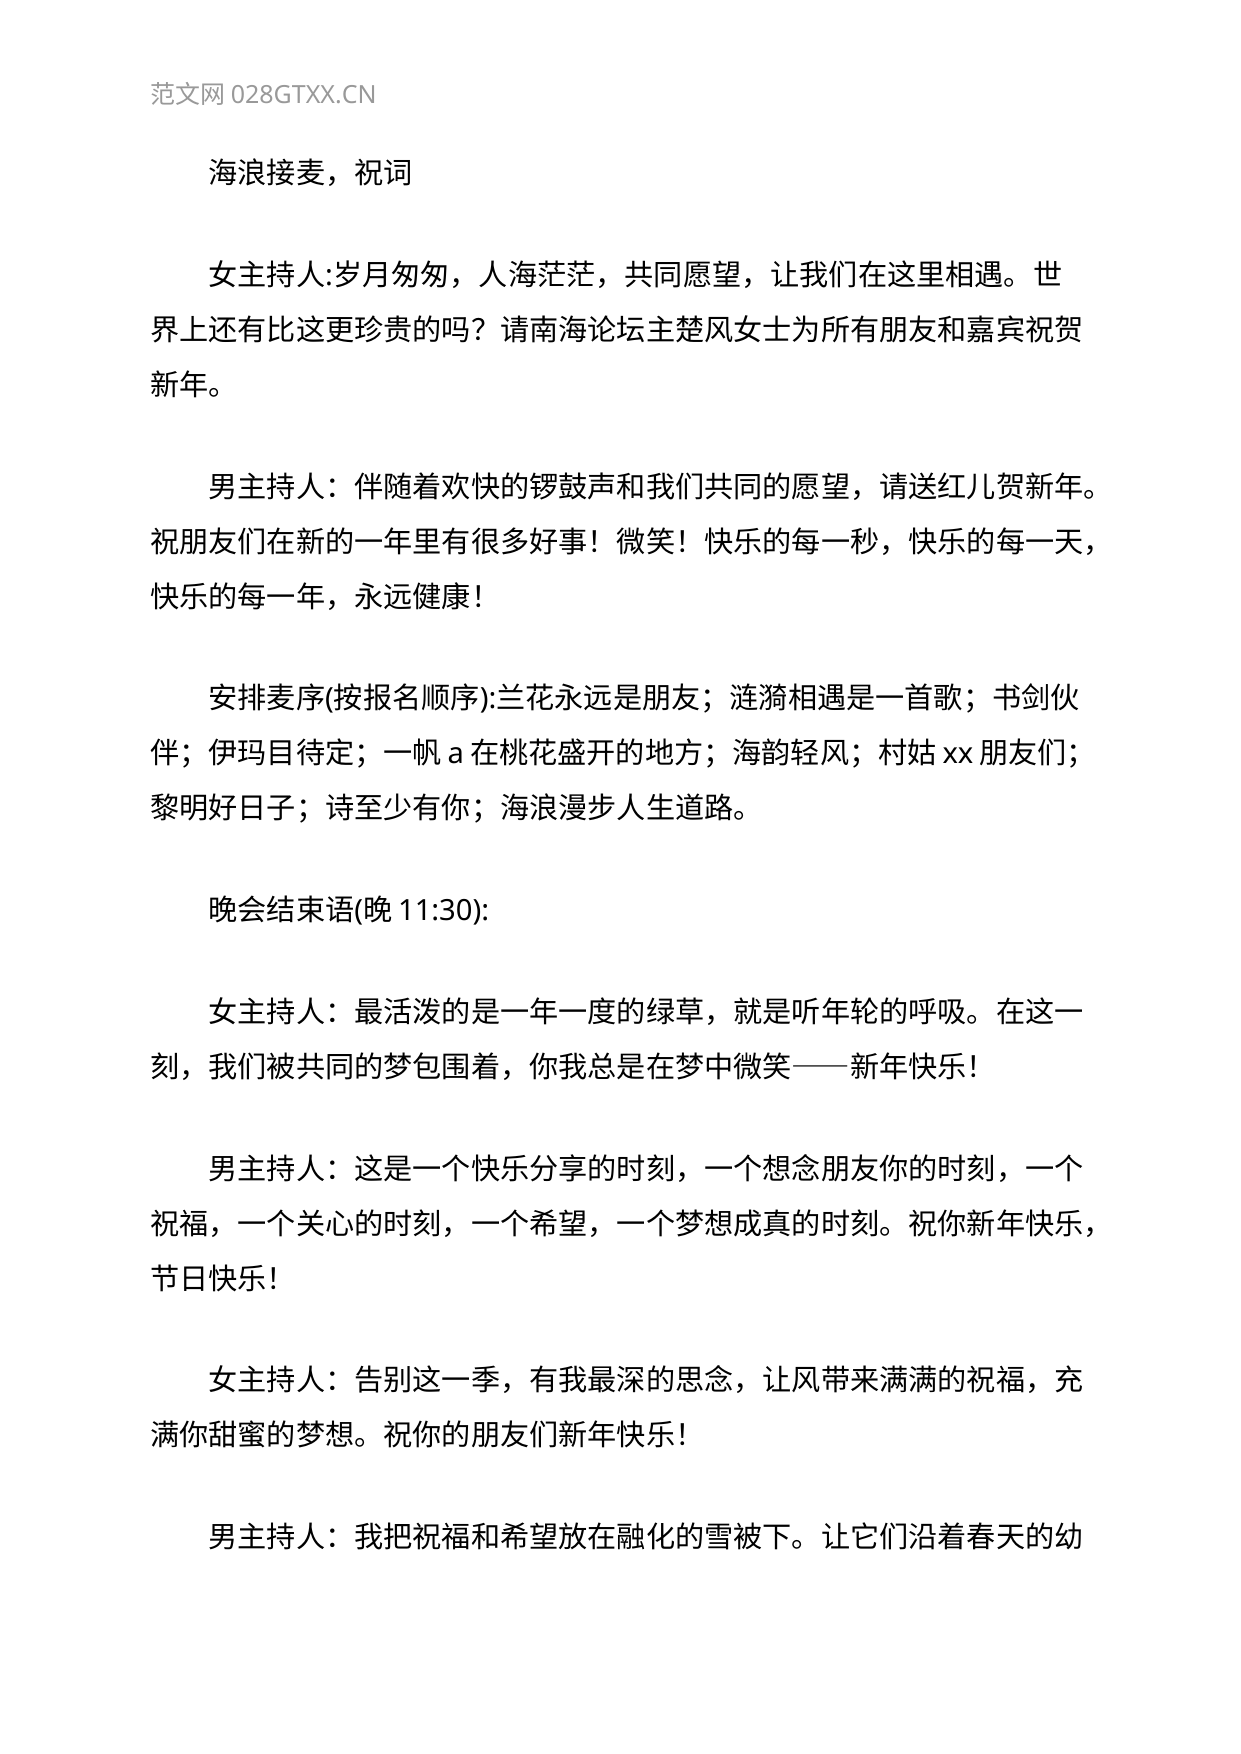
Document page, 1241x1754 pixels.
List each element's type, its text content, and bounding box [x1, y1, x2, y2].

text 女主持人:岁月匆匆，人海茫茫，共同愿望，让我们在这里相遇。世界上还有比这更珍贵的吗？请南海论坛主楚风女士为所有朋友和嘉宾祝贺新年。 [150, 252, 1090, 404]
text 男主持人：伴随着欢快的锣鼓声和我们共同的愿望，请送红儿贺新年。祝朋友们在新的一年里有很多好事！微笑！快乐的每一秒，快乐的每一天，快乐的每一年，永远健康！ [150, 463, 1090, 616]
text 安排麦序(按报名顺序):兰花永远是朋友；涟漪相遇是一首歌；书剑伙伴；伊玛目待定；一帆a在桃花盛开的地方；海韵轻风；村姑xx朋友们；黎明好日子；诗至少有你；海浪漫步人生道路。 [150, 675, 1090, 827]
text 女主持人：告别这一季，有我最深的思念，让风带来满满的祝福，充满你甜蜜的梦想。祝你的朋友们新年快乐！ [150, 1357, 1090, 1454]
text 女主持人：最活泼的是一年一度的绿草，就是听年轮的呼吸。在这一刻，我们被共同的梦包围着，你我总是在梦中微笑——新年快乐！ [150, 989, 1090, 1086]
text 海浪接麦，祝词 [150, 150, 1090, 192]
text 男主持人：这是一个快乐分享的时刻，一个想念朋友你的时刻，一个祝福，一个关心的时刻，一个希望，一个梦想成真的时刻。祝你新年快乐，节日快乐！ [150, 1145, 1090, 1297]
text 晚会结束语(晚11:30): [150, 887, 1090, 929]
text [150, 1514, 1090, 1556]
